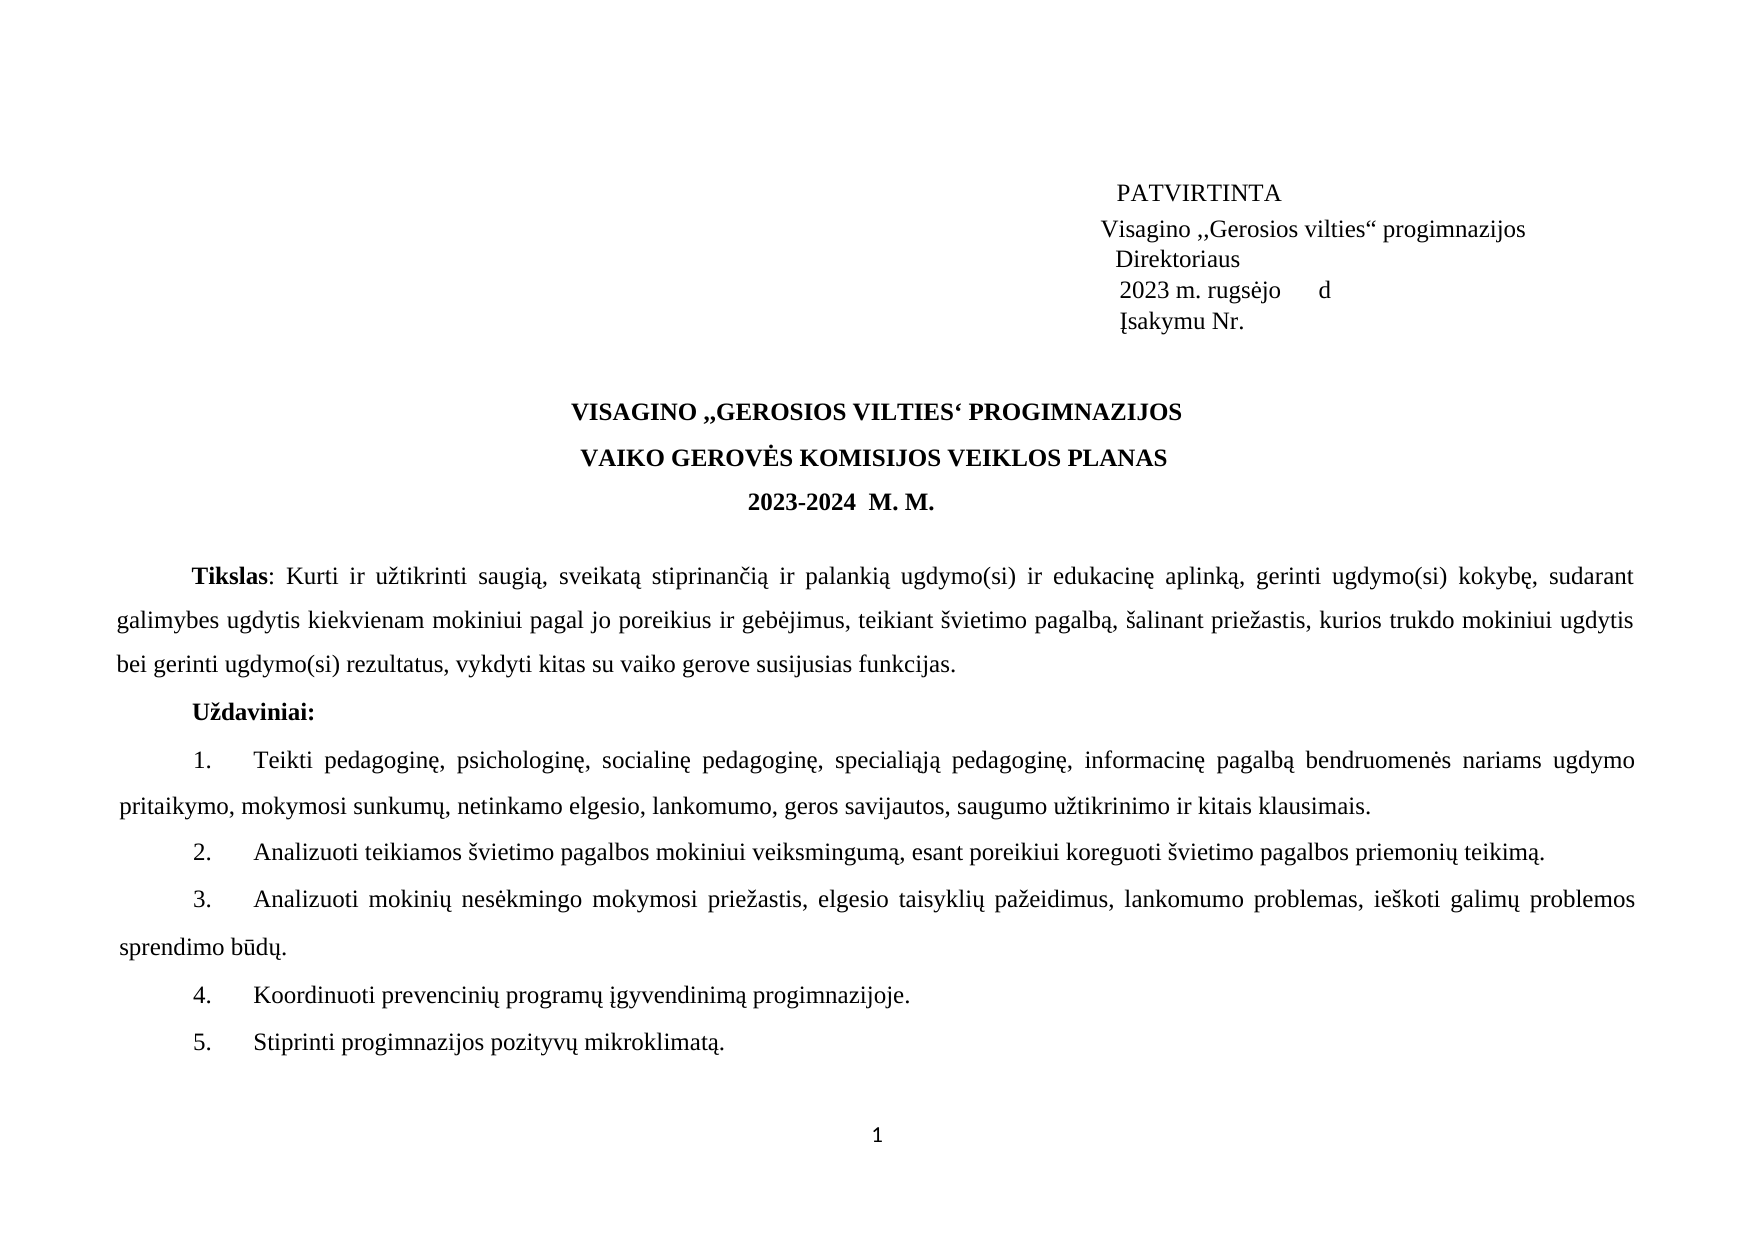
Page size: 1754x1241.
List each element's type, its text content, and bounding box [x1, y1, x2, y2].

text 2023-2024 M. M. [116, 487, 1636, 516]
text VISAGINO ,,GEROSIOS VILTIES‘ PROGIMNAZIJOS [197, 397, 1557, 426]
text Tikslas: Kurti ir užtikrinti saugią, sveikatą stiprinančią ir palankią ugdymo(si) ir edukacinę aplinką, gerinti ugdymo(si) kokybę, sudarant galimybes ugdytis kiekvienam mokiniui pagal jo poreikius ir gebėjimus, teikiant švietimo pagalbą, šalinant priežastis, kurios trukdo mokiniui ugdytis bei gerinti ugdymo(si) rezultatus, vykdyti kitas su vaiko gerove susijusias funkcijas. [116, 561, 1636, 678]
text VAIKO GEROVĖS KOMISIJOS VEIKLOS PLANAS [116, 443, 1636, 472]
list Analizuoti teikiamos švietimo pagalbos mokiniui veiksmingumą, esant poreikiui koreguoti švietimo pagalbos priemonių teikimą. [119, 837, 1636, 866]
text Visagino ,,Gerosios vilties“ progimnazijos [118, 214, 1636, 243]
text Uždaviniai: [192, 697, 1636, 726]
list Stiprinti progimnazijos pozityvų mikroklimatą. [119, 1027, 1636, 1056]
list Teikti pedagoginę, psichologinę, socialinę pedagoginę, specialiąją pedagoginę, informacinę pagalbą bendruomenės nariams ugdymo pritaikymo, mokymosi sunkumų, netinkamo elgesio, lankomumo, geros savijautos, saugumo užtikrinimo ir kitais klausimais. [119, 745, 1636, 820]
list Analizuoti mokinių nesėkmingo mokymosi priežastis, elgesio taisyklių pažeidimus, lankomumo problemas, ieškoti galimų problemos sprendimo būdų. [119, 884, 1636, 961]
text PATVIRTINTA [116, 178, 1636, 207]
text 2023 m. rugsėjo d [1063, 276, 1636, 304]
list Koordinuoti prevencinių programų įgyvendinimą progimnazijoje. [119, 980, 1636, 1008]
text Įsakymu Nr. [1063, 306, 1636, 335]
text Direktoriaus [118, 244, 1636, 273]
